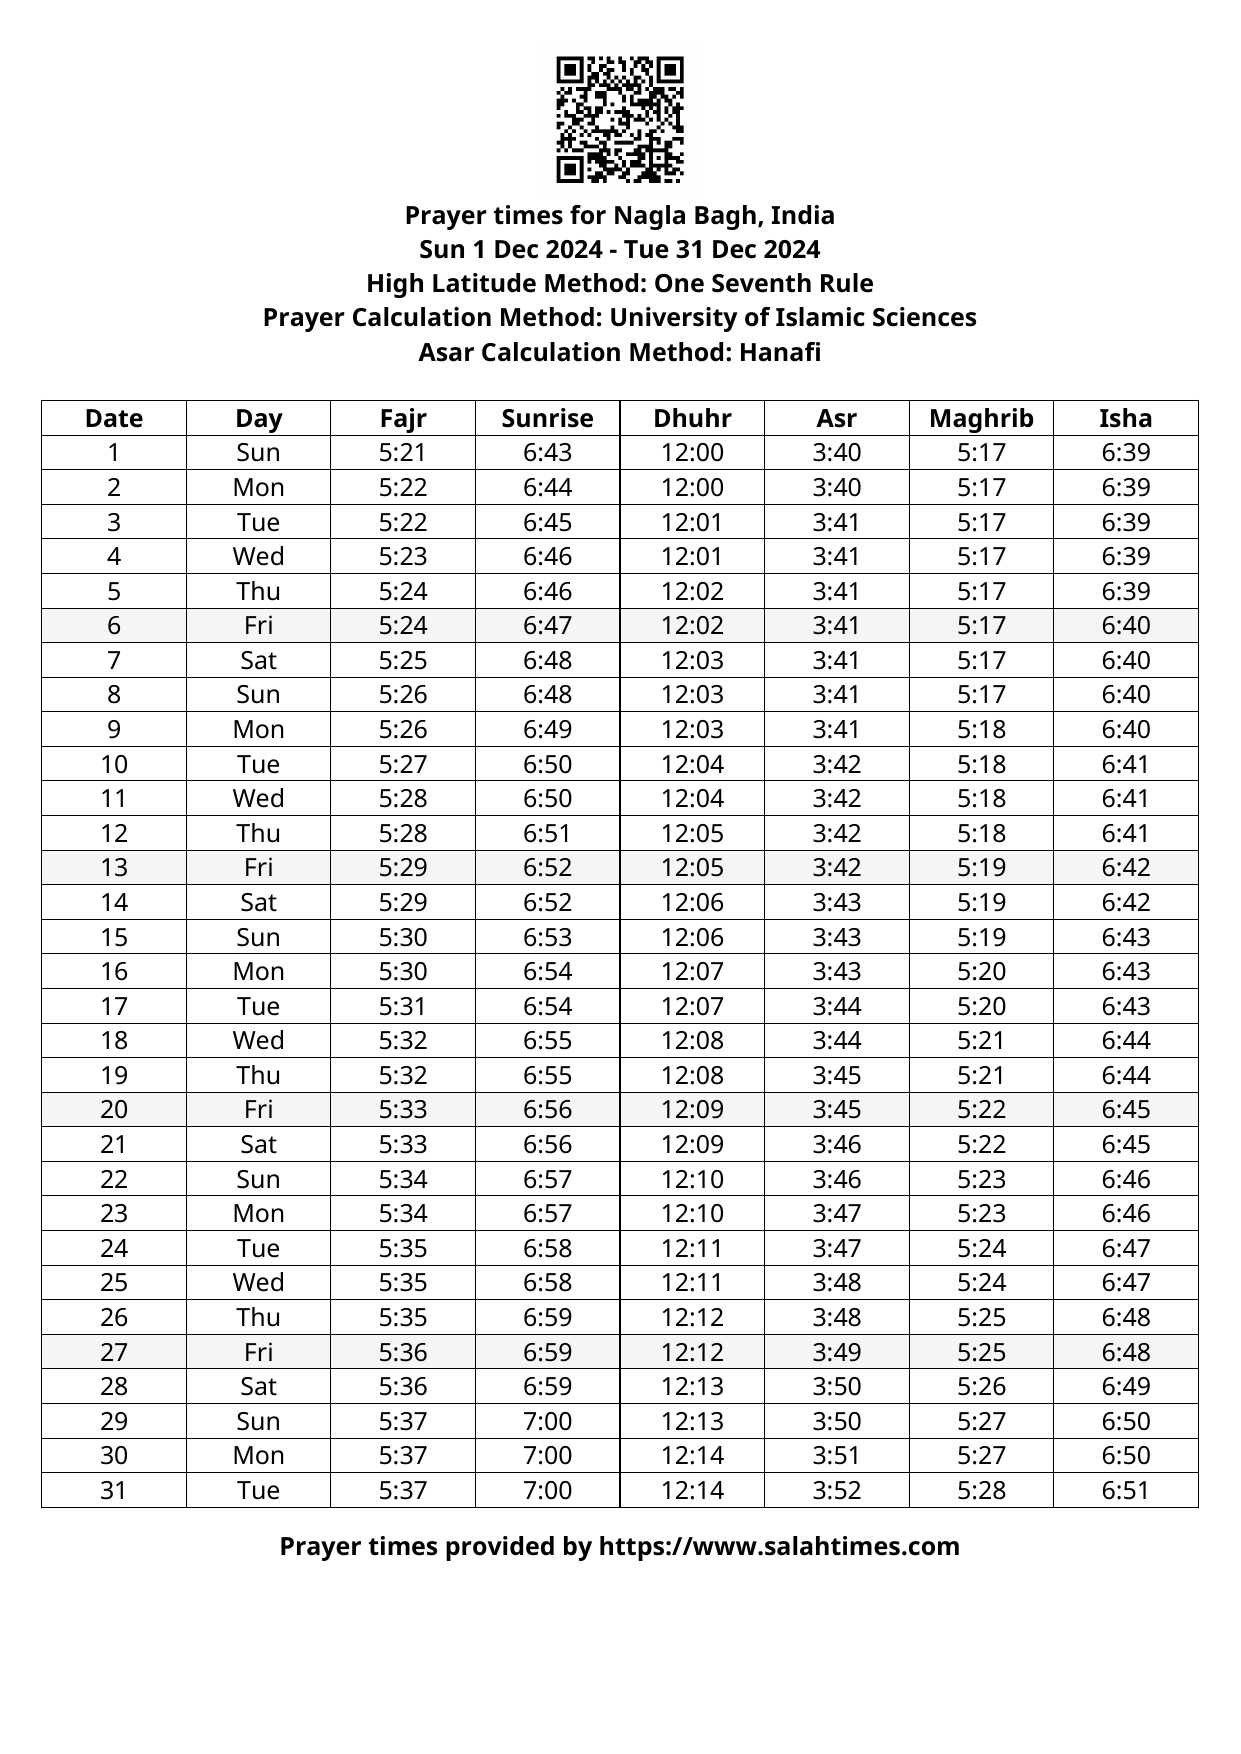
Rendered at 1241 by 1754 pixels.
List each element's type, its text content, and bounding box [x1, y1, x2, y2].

table_cell 5:35 [331, 1231, 475, 1264]
table_cell 12:00 [621, 436, 764, 469]
table_cell 12:09 [621, 1093, 764, 1126]
table_cell 6:54 [476, 989, 619, 1022]
table_cell 5:21 [910, 1058, 1053, 1092]
table_cell 12:07 [621, 989, 764, 1022]
table_cell 16 [42, 954, 186, 988]
table_cell 6:40 [1054, 678, 1198, 711]
table_cell 12:13 [621, 1404, 764, 1437]
table_cell 3:52 [765, 1473, 909, 1507]
table_cell 5:31 [331, 989, 475, 1022]
table_cell 3:43 [765, 954, 909, 988]
table_cell Tue [187, 505, 330, 538]
table_header Sunrise [476, 401, 619, 434]
table_cell 3:42 [765, 851, 909, 884]
table_cell 6:48 [476, 643, 619, 677]
table_cell 6:50 [1054, 1404, 1198, 1437]
table_cell 5:22 [331, 470, 475, 504]
table_cell 8 [42, 678, 186, 711]
table_cell 3:50 [765, 1369, 909, 1403]
table_cell 12:01 [621, 539, 764, 573]
table_cell 6:54 [476, 954, 619, 988]
table_cell 5:23 [910, 1196, 1053, 1230]
table_cell 6:40 [1054, 712, 1198, 746]
table_cell 3:49 [765, 1335, 909, 1368]
table_cell 5:30 [331, 954, 475, 988]
table_header Maghrib [910, 401, 1053, 434]
table_cell 12:03 [621, 643, 764, 677]
table_cell 5:32 [331, 1024, 475, 1057]
table_cell 6:59 [476, 1369, 619, 1403]
table_cell 29 [42, 1404, 186, 1437]
table_cell Wed [187, 1266, 330, 1299]
table_cell 6:46 [1054, 1196, 1198, 1230]
table_cell 12:10 [621, 1196, 764, 1230]
table_cell 3:41 [765, 643, 909, 677]
table_cell 4 [42, 539, 186, 573]
table_cell 5:37 [331, 1473, 475, 1507]
table_cell 6:44 [1054, 1024, 1198, 1057]
table_cell 5:17 [910, 574, 1053, 607]
table_cell 6:55 [476, 1024, 619, 1057]
table_cell 12:08 [621, 1058, 764, 1092]
table_cell 6:40 [1054, 643, 1198, 677]
table_cell 6:45 [476, 505, 619, 538]
table_cell 6:58 [476, 1231, 619, 1264]
table_cell 5:19 [910, 885, 1053, 919]
table_cell 12:00 [621, 470, 764, 504]
table_cell 5:35 [331, 1266, 475, 1299]
table_cell 5:18 [910, 712, 1053, 746]
table_cell 6:57 [476, 1162, 619, 1195]
table_cell 1 [42, 436, 186, 469]
table_cell 12:03 [621, 678, 764, 711]
table_cell 5:18 [910, 781, 1053, 815]
table_cell 6:59 [476, 1300, 619, 1334]
table_cell 5:24 [331, 609, 475, 642]
table_cell 5 [42, 574, 186, 607]
table_header Day [187, 401, 330, 434]
table_cell 5:23 [910, 1162, 1053, 1195]
table_cell Sun [187, 678, 330, 711]
picture [542, 41, 699, 198]
table_cell 22 [42, 1162, 186, 1195]
table_cell 6:48 [1054, 1335, 1198, 1368]
table_cell 6:51 [1054, 1473, 1198, 1507]
table_cell 5:33 [331, 1127, 475, 1161]
table_cell 5:33 [331, 1093, 475, 1126]
table_cell Wed [187, 539, 330, 573]
table_cell 6:50 [476, 747, 619, 780]
table_cell 5:24 [910, 1266, 1053, 1299]
table_cell 5:26 [331, 678, 475, 711]
table_cell 5:17 [910, 436, 1053, 469]
table_cell 5:26 [910, 1369, 1053, 1403]
table_cell Sun [187, 920, 330, 953]
table_cell 3:47 [765, 1196, 909, 1230]
table_cell 7:00 [476, 1404, 619, 1437]
table_cell 25 [42, 1266, 186, 1299]
table_cell 3:50 [765, 1404, 909, 1437]
table_cell 5:17 [910, 678, 1053, 711]
text High Latitude Method: One Seventh Rule [42, 266, 1198, 300]
table_cell Tue [187, 747, 330, 780]
table_cell 6:43 [1054, 989, 1198, 1022]
table_cell 7:00 [476, 1439, 619, 1472]
table_cell 6:45 [1054, 1127, 1198, 1161]
table_cell 6:43 [1054, 920, 1198, 953]
table_cell 3:48 [765, 1300, 909, 1334]
table_cell 3:44 [765, 989, 909, 1022]
table_cell 5:28 [331, 781, 475, 815]
table_cell 13 [42, 851, 186, 884]
table_cell Thu [187, 1300, 330, 1334]
table_cell 5:18 [910, 816, 1053, 849]
table_cell 6:41 [1054, 816, 1198, 849]
table_cell 6:39 [1054, 470, 1198, 504]
table_cell 5:34 [331, 1196, 475, 1230]
table_cell 12 [42, 816, 186, 849]
table_cell 19 [42, 1058, 186, 1092]
table_cell Tue [187, 1231, 330, 1264]
table_cell 18 [42, 1024, 186, 1057]
table_cell 6:47 [1054, 1266, 1198, 1299]
table_cell 6:47 [1054, 1231, 1198, 1264]
table_cell 6:39 [1054, 436, 1198, 469]
table_cell Thu [187, 574, 330, 607]
table_cell Mon [187, 712, 330, 746]
table_cell Sun [187, 436, 330, 469]
table_cell 6:56 [476, 1093, 619, 1126]
table_cell 31 [42, 1473, 186, 1507]
table_cell 5:27 [910, 1404, 1053, 1437]
table_cell 6:53 [476, 920, 619, 953]
table_header Date [42, 401, 186, 434]
table_cell 3:41 [765, 539, 909, 573]
table_cell 24 [42, 1231, 186, 1264]
table_cell 3:40 [765, 470, 909, 504]
table_cell 12:08 [621, 1024, 764, 1057]
table_cell Tue [187, 989, 330, 1022]
table_cell 12:02 [621, 609, 764, 642]
table_cell 6:51 [476, 816, 619, 849]
table_cell 5:34 [331, 1162, 475, 1195]
table_cell Fri [187, 851, 330, 884]
table_cell Sun [187, 1404, 330, 1437]
table_cell 6:44 [476, 470, 619, 504]
table_cell 3:41 [765, 609, 909, 642]
table_cell 6:50 [1054, 1439, 1198, 1472]
table_cell 6:43 [476, 436, 619, 469]
table_cell 6:46 [1054, 1162, 1198, 1195]
table_cell 6:44 [1054, 1058, 1198, 1092]
table_cell 12:14 [621, 1439, 764, 1472]
table_cell 6:47 [476, 609, 619, 642]
table_cell 5:35 [331, 1300, 475, 1334]
table_cell 6:43 [1054, 954, 1198, 988]
table_cell 6:57 [476, 1196, 619, 1230]
table_cell 6:39 [1054, 574, 1198, 607]
table_cell 17 [42, 989, 186, 1022]
table_cell 5:17 [910, 505, 1053, 538]
table_cell 5:26 [331, 712, 475, 746]
table_cell 6:49 [476, 712, 619, 746]
table_cell Sun [187, 1162, 330, 1195]
table_cell 5:23 [331, 539, 475, 573]
table_cell 5:24 [910, 1231, 1053, 1264]
table_cell 5:22 [910, 1093, 1053, 1126]
table_cell 2 [42, 470, 186, 504]
table_cell 9 [42, 712, 186, 746]
table_cell 5:20 [910, 954, 1053, 988]
table_cell 3:41 [765, 678, 909, 711]
table_cell 6:40 [1054, 609, 1198, 642]
table_cell 5:27 [910, 1439, 1053, 1472]
table_cell 5:25 [910, 1300, 1053, 1334]
table_cell Mon [187, 1196, 330, 1230]
table_cell 12:06 [621, 885, 764, 919]
table_cell 12:12 [621, 1335, 764, 1368]
table_cell 7 [42, 643, 186, 677]
table_cell 3:40 [765, 436, 909, 469]
table_cell 5:28 [910, 1473, 1053, 1507]
table_cell 6:41 [1054, 781, 1198, 815]
table_cell 5:37 [331, 1404, 475, 1437]
table_cell 3:42 [765, 781, 909, 815]
table_cell 6:45 [1054, 1093, 1198, 1126]
table_cell 12:04 [621, 781, 764, 815]
table_cell Fri [187, 1335, 330, 1368]
table_cell 5:19 [910, 851, 1053, 884]
table_cell 12:07 [621, 954, 764, 988]
text Prayer Calculation Method: University of Islamic Sciences [42, 300, 1198, 334]
table_cell 12:14 [621, 1473, 764, 1507]
table_cell 3:47 [765, 1231, 909, 1264]
text Sun 1 Dec 2024 - Tue 31 Dec 2024 [42, 232, 1198, 266]
table_cell 5:37 [331, 1439, 475, 1472]
table_cell 3:41 [765, 574, 909, 607]
table_cell 6:39 [1054, 505, 1198, 538]
table_header Dhuhr [621, 401, 764, 434]
table_cell 6 [42, 609, 186, 642]
table_cell 5:21 [910, 1024, 1053, 1057]
table_cell 3:51 [765, 1439, 909, 1472]
table_cell 5:25 [910, 1335, 1053, 1368]
table_cell 6:48 [1054, 1300, 1198, 1334]
table_cell 28 [42, 1369, 186, 1403]
text Asar Calculation Method: Hanafi [42, 334, 1198, 368]
table_cell Sat [187, 885, 330, 919]
table_cell 12:01 [621, 505, 764, 538]
table_cell 5:17 [910, 539, 1053, 573]
table_header Isha [1054, 401, 1198, 434]
table_cell 5:20 [910, 989, 1053, 1022]
table_cell 5:29 [331, 851, 475, 884]
table_cell 6:52 [476, 851, 619, 884]
table_cell 14 [42, 885, 186, 919]
table_cell 12:05 [621, 816, 764, 849]
table_cell 6:39 [1054, 539, 1198, 573]
table_cell 3:45 [765, 1093, 909, 1126]
table_cell Thu [187, 816, 330, 849]
table_cell 6:58 [476, 1266, 619, 1299]
table_cell 3:42 [765, 816, 909, 849]
table_cell 3:45 [765, 1058, 909, 1092]
table_cell 20 [42, 1093, 186, 1126]
table_cell Thu [187, 1058, 330, 1092]
table_cell 6:48 [476, 678, 619, 711]
table_cell Sat [187, 1369, 330, 1403]
text Prayer times for Nagla Bagh, India [42, 198, 1198, 232]
table_cell 5:17 [910, 643, 1053, 677]
table_cell 12:05 [621, 851, 764, 884]
table_cell 5:24 [331, 574, 475, 607]
table_cell 5:28 [331, 816, 475, 849]
table_cell 6:50 [476, 781, 619, 815]
table_cell 3:46 [765, 1162, 909, 1195]
table_cell 12:04 [621, 747, 764, 780]
table_cell 5:17 [910, 470, 1053, 504]
table_cell 5:21 [331, 436, 475, 469]
table_cell 3:42 [765, 747, 909, 780]
table_cell 5:27 [331, 747, 475, 780]
table_cell 12:13 [621, 1369, 764, 1403]
table_cell 12:11 [621, 1266, 764, 1299]
table_cell 3:41 [765, 505, 909, 538]
table_cell 30 [42, 1439, 186, 1472]
table_cell 12:03 [621, 712, 764, 746]
table_cell 10 [42, 747, 186, 780]
table_cell 12:02 [621, 574, 764, 607]
table_cell 6:56 [476, 1127, 619, 1161]
table_cell Mon [187, 470, 330, 504]
table_cell Fri [187, 1093, 330, 1126]
table_cell 7:00 [476, 1473, 619, 1507]
table_cell 3:46 [765, 1127, 909, 1161]
table_cell 5:32 [331, 1058, 475, 1092]
table_cell Tue [187, 1473, 330, 1507]
table_cell Sat [187, 1127, 330, 1161]
table_cell 6:41 [1054, 747, 1198, 780]
table_cell 15 [42, 920, 186, 953]
table_cell 3:48 [765, 1266, 909, 1299]
table_cell Wed [187, 1024, 330, 1057]
table_cell 5:25 [331, 643, 475, 677]
table_cell 26 [42, 1300, 186, 1334]
table_header Asr [765, 401, 909, 434]
table_cell 5:17 [910, 609, 1053, 642]
table_cell 5:30 [331, 920, 475, 953]
table_cell 27 [42, 1335, 186, 1368]
table_cell 6:46 [476, 574, 619, 607]
table_cell 23 [42, 1196, 186, 1230]
table_cell 5:36 [331, 1369, 475, 1403]
table_cell 12:11 [621, 1231, 764, 1264]
table_cell 21 [42, 1127, 186, 1161]
table_cell 5:29 [331, 885, 475, 919]
table_cell 5:36 [331, 1335, 475, 1368]
table_cell Fri [187, 609, 330, 642]
table_cell 5:19 [910, 920, 1053, 953]
table_cell 6:42 [1054, 851, 1198, 884]
table_cell Mon [187, 954, 330, 988]
table_header Fajr [331, 401, 475, 434]
table_cell 11 [42, 781, 186, 815]
text Prayer times provided by https://www.salahtimes.com [42, 1528, 1198, 1563]
table_cell 6:52 [476, 885, 619, 919]
table_cell 3:43 [765, 920, 909, 953]
table_cell 3:41 [765, 712, 909, 746]
table_cell 6:42 [1054, 885, 1198, 919]
table_cell 3 [42, 505, 186, 538]
table_cell 5:18 [910, 747, 1053, 780]
table_cell Wed [187, 781, 330, 815]
table_cell 12:09 [621, 1127, 764, 1161]
table_cell 5:22 [910, 1127, 1053, 1161]
table_cell Sat [187, 643, 330, 677]
table_cell 12:12 [621, 1300, 764, 1334]
table_cell 3:44 [765, 1024, 909, 1057]
table_cell 6:59 [476, 1335, 619, 1368]
table_cell 6:49 [1054, 1369, 1198, 1403]
table_cell 3:43 [765, 885, 909, 919]
table_cell 12:06 [621, 920, 764, 953]
table_cell 12:10 [621, 1162, 764, 1195]
table_cell 6:46 [476, 539, 619, 573]
table_cell 6:55 [476, 1058, 619, 1092]
table_cell Mon [187, 1439, 330, 1472]
table_cell 5:22 [331, 505, 475, 538]
